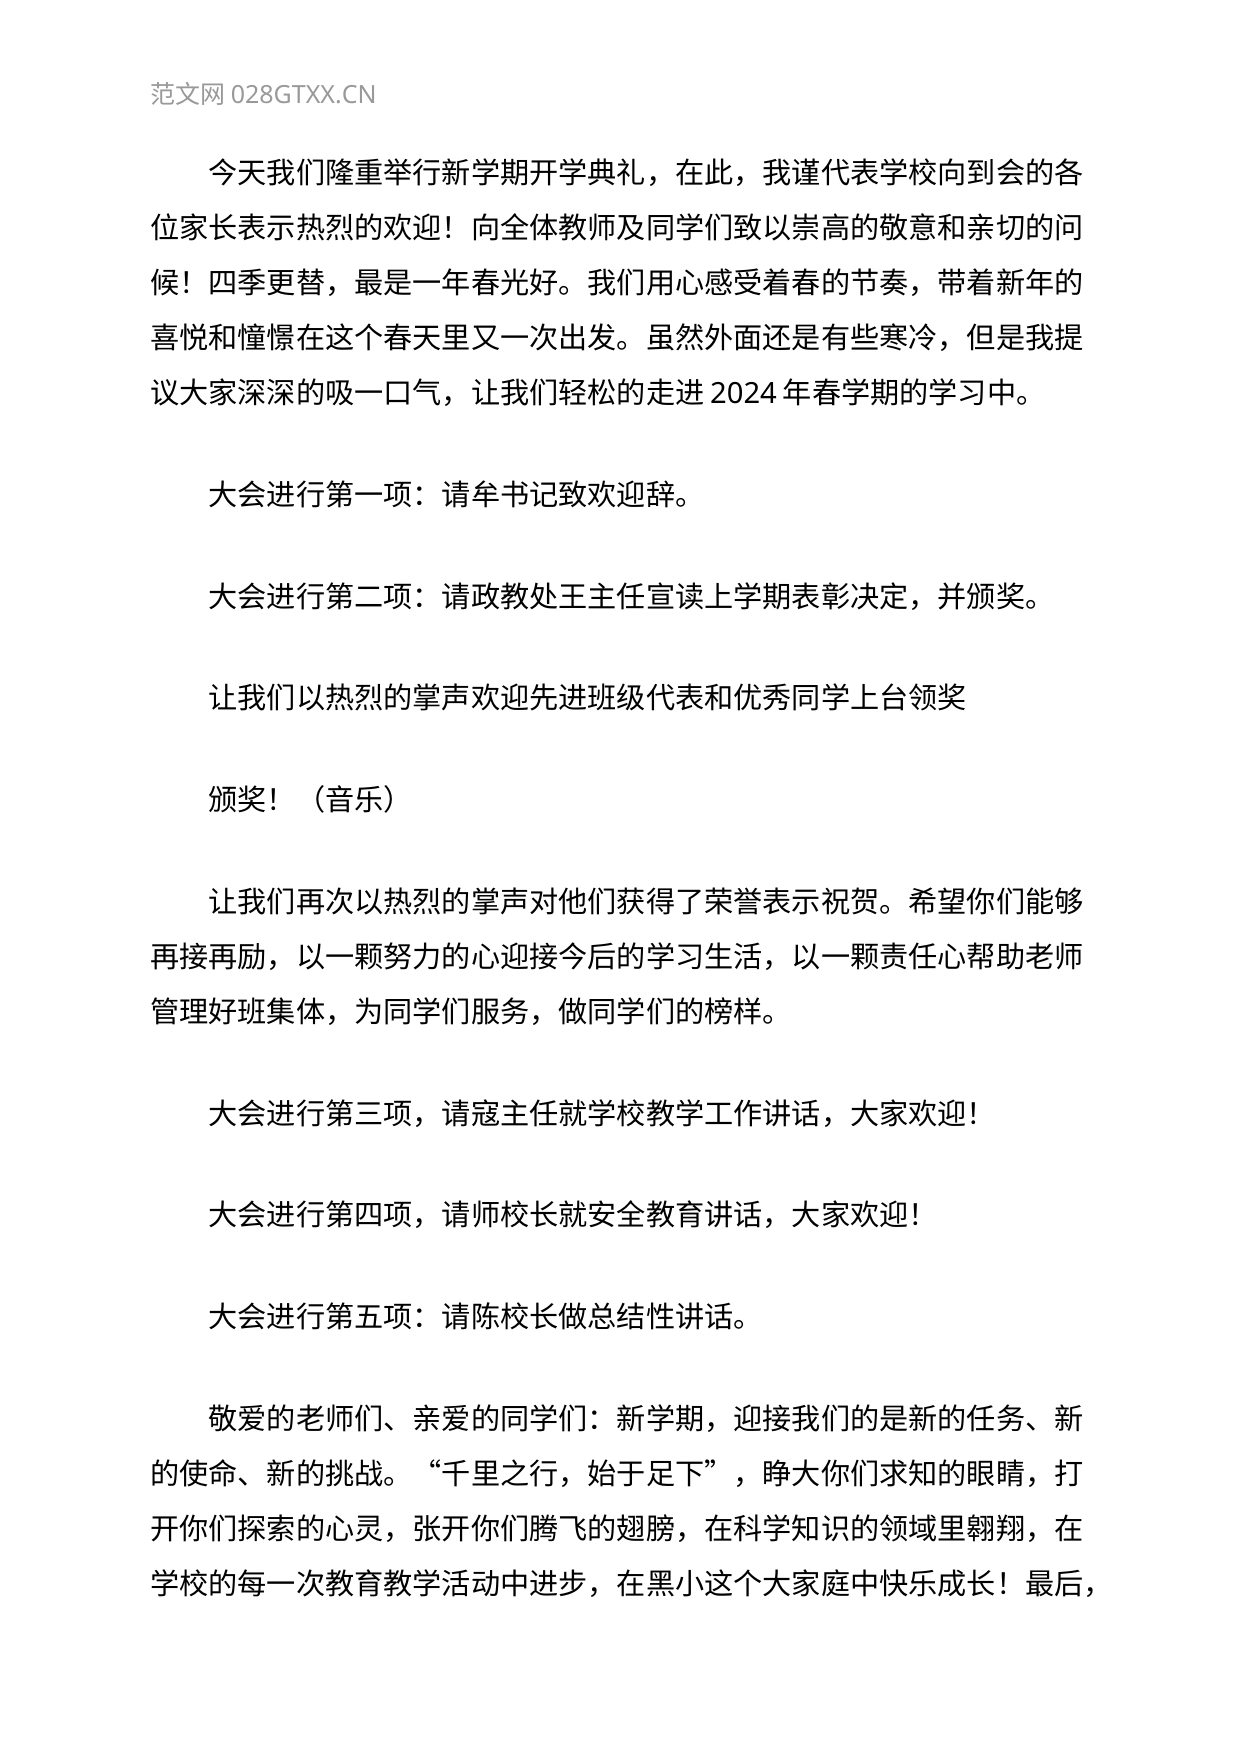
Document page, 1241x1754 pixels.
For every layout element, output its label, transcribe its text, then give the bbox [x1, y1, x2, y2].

text 让我们以热烈的掌声欢迎先进班级代表和优秀同学上台领奖 [150, 675, 1090, 717]
text 大会进行第二项：请政教处王主任宣读上学期表彰决定，并颁奖。 [150, 573, 1090, 616]
text 大会进行第四项，请师校长就安全教育讲话，大家欢迎！ [150, 1192, 1090, 1234]
text 大会进行第五项：请陈校长做总结性讲话。 [150, 1294, 1090, 1336]
text 今天我们隆重举行新学期开学典礼，在此，我谨代表学校向到会的各位家长表示热烈的欢迎！向全体教师及同学们致以崇高的敬意和亲切的问候！四季更替，最是一年春光好。我们用心感受着春的节奏，带着新年的喜悦和憧憬在这个春天里又一次出发。虽然外面还是有些寒冷，但是我提议大家深深的吸一口气，让我们轻松的走进2024年春学期的学习中。 [150, 150, 1090, 412]
text 大会进行第一项：请牟书记致欢迎辞。 [150, 472, 1090, 514]
text 让我们再次以热烈的掌声对他们获得了荣誉表示祝贺。希望你们能够再接再励，以一颗努力的心迎接今后的学习生活，以一颗责任心帮助老师管理好班集体，为同学们服务，做同学们的榜样。 [150, 879, 1090, 1031]
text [150, 1396, 1090, 1602]
text 颁奖！（音乐） [150, 777, 1090, 819]
text 大会进行第三项，请寇主任就学校教学工作讲话，大家欢迎！ [150, 1090, 1090, 1132]
